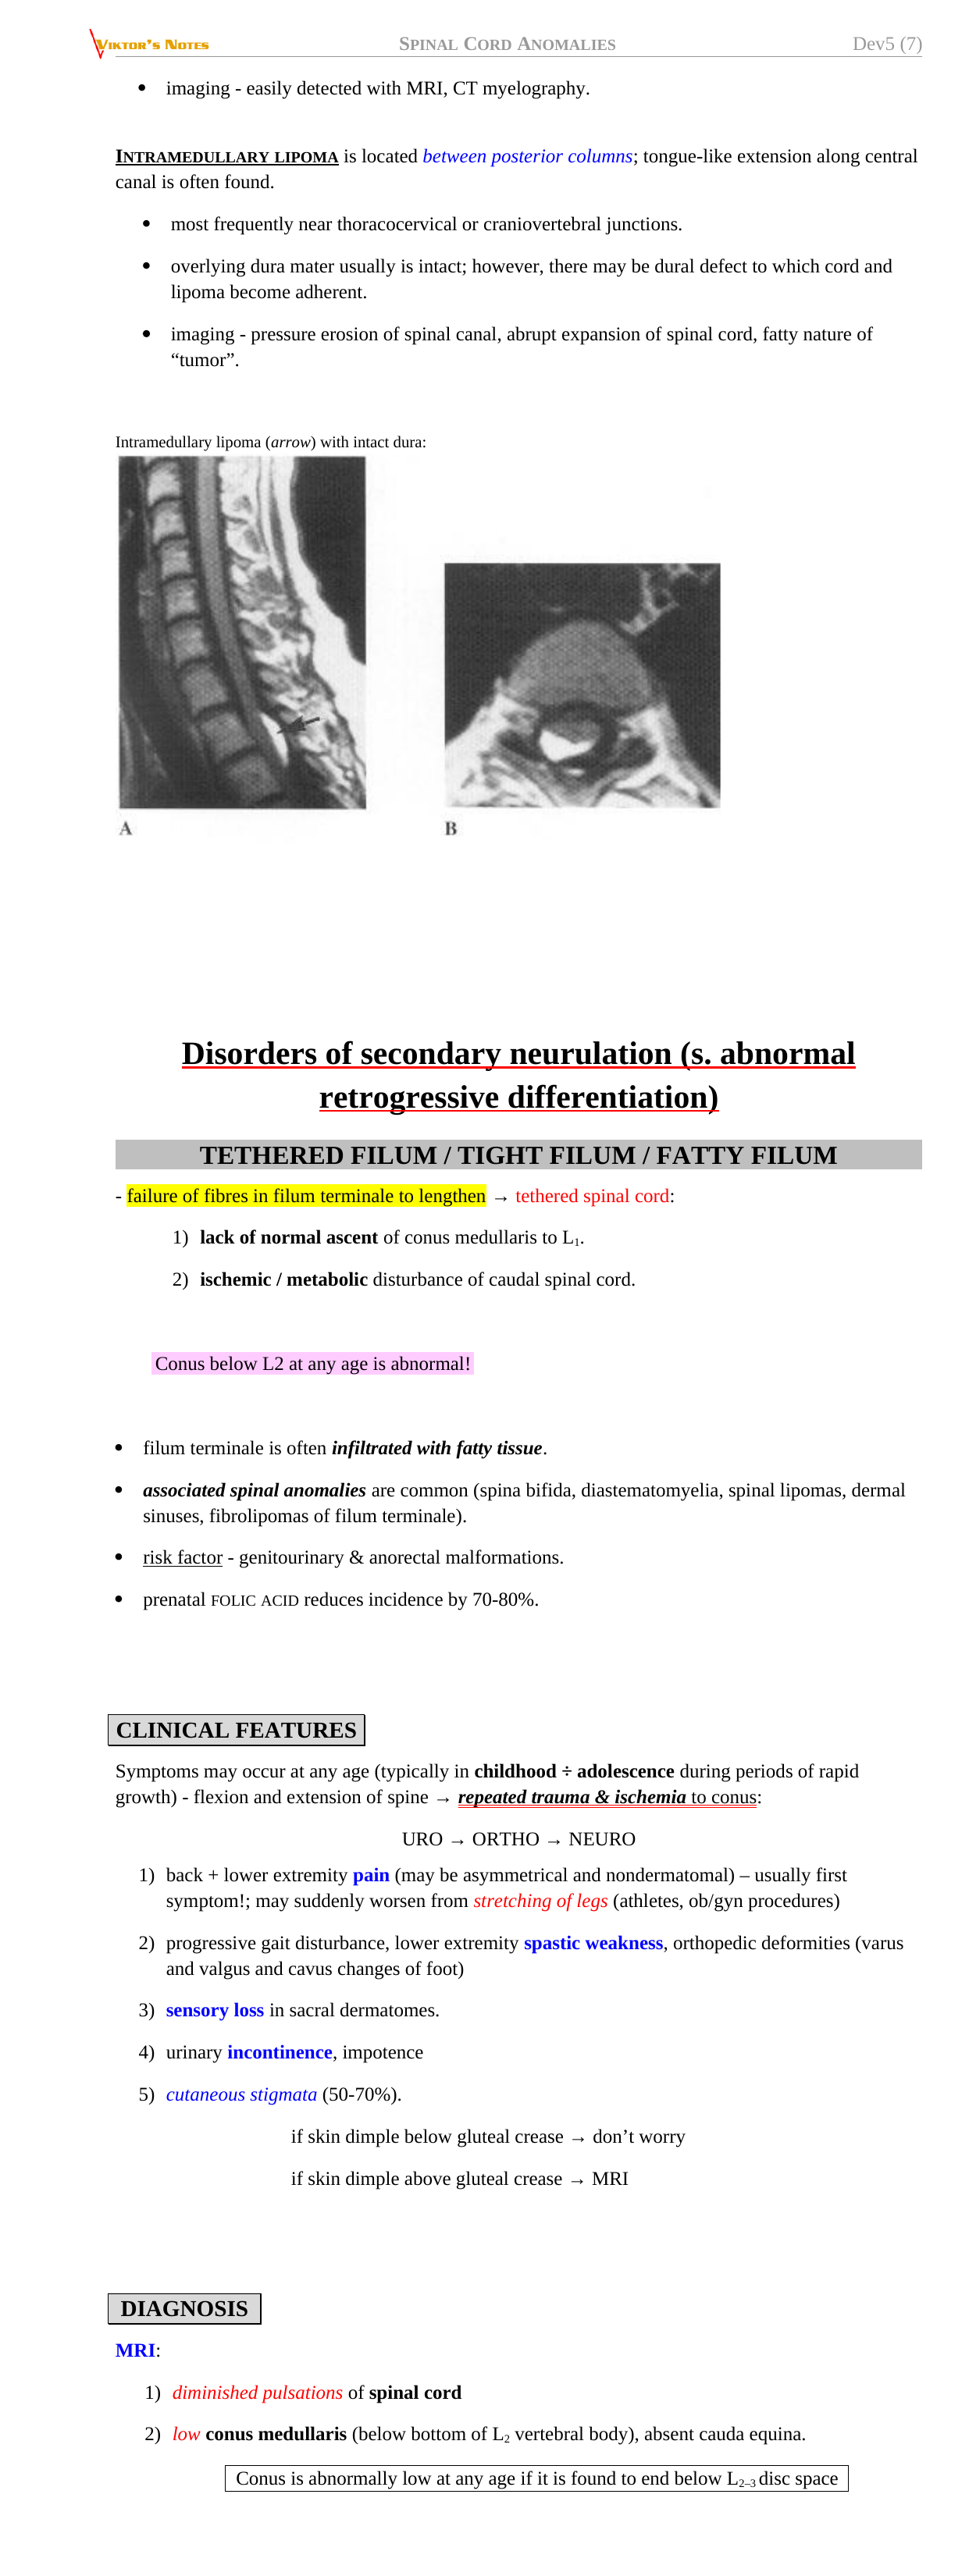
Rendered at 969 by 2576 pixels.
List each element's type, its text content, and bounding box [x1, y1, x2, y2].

text Conus is abnormally low at any age if it is found to end below L2–3 disc space [226, 2466, 848, 2491]
list low conus medullaris (below bottom of L2 vertebral body), absent cauda equina. [144, 2422, 922, 2445]
list imaging - easily detected with MRI, CT myelography. [138, 76, 922, 99]
list associated spinal anomalies are common (spina bifida, diastematomyelia, spinal lipomas, dermal sinuses, fibrolipomas of filum terminale). [116, 1478, 922, 1527]
list most frequently near thoracocervical or craniovertebral junctions. [143, 212, 922, 235]
text URO → ORTHO → NEURO [116, 1827, 922, 1850]
text - failure of fibres in filum terminale to lengthen → tethered spinal cord: [486, 1184, 922, 1207]
text MRI: [116, 2339, 922, 2361]
list cutaneous stigmata (50-70%). [138, 2083, 922, 2105]
list filum terminale is often infiltrated with fatty tissue. [116, 1436, 922, 1459]
list risk factor - genitourinary & anorectal malformations. [116, 1546, 922, 1568]
text if skin dimple above gluteal crease → MRI [291, 2167, 922, 2190]
picture [115, 454, 721, 844]
text Diagnosis [109, 2294, 260, 2323]
list sensory loss in sacral dermatomes. [138, 1999, 922, 2021]
picture [87, 29, 210, 61]
list prenatal folic acid reduces incidence by 70-80%. [116, 1588, 922, 1610]
list imaging - pressure erosion of spinal canal, abrupt expansion of spinal cord, fatty nature of “tumor”. [143, 322, 922, 370]
text Disorders of secondary neurulation (s. abnormal retrogressive differentiation) [116, 1034, 922, 1115]
text Conus below L2 at any age is abnormal! [151, 1352, 474, 1375]
text Tethered filum / tight filum / fatty filum [116, 1140, 922, 1169]
text if skin dimple below gluteal crease → don’t worry [291, 2125, 922, 2147]
list urinary incontinence, impotence [138, 2041, 922, 2063]
list ischemic / metabolic disturbance of caudal spinal cord. [173, 1268, 922, 1290]
text Intramedullary lipoma is located between posterior columns; tongue-like extension along central canal is often found. [116, 144, 922, 193]
list back + lower extremity pain (may be asymmetrical and nondermatomal) – usually first symptom!; may suddenly worsen from stretching of legs (athletes, ob/gyn procedures) [138, 1863, 922, 1911]
text Symptoms may occur at any age (typically in childhood ÷ adolescence during periods of rapid growth) - flexion and extension of spine → repeated trauma & ischemia to conus: [116, 1759, 922, 1808]
list lack of normal ascent of conus medullaris to L1. [173, 1226, 922, 1248]
text clinical features [109, 1715, 364, 1745]
list diminished pulsations of spinal cord [144, 2381, 922, 2403]
list progressive gait disturbance, lower extremity spastic weakness, orthopedic deformities (varus and valgus and cavus changes of foot) [138, 1931, 922, 1979]
list overlying dura mater usually is intact; however, there may be dural defect to which cord and lipoma become adherent. [143, 254, 922, 303]
